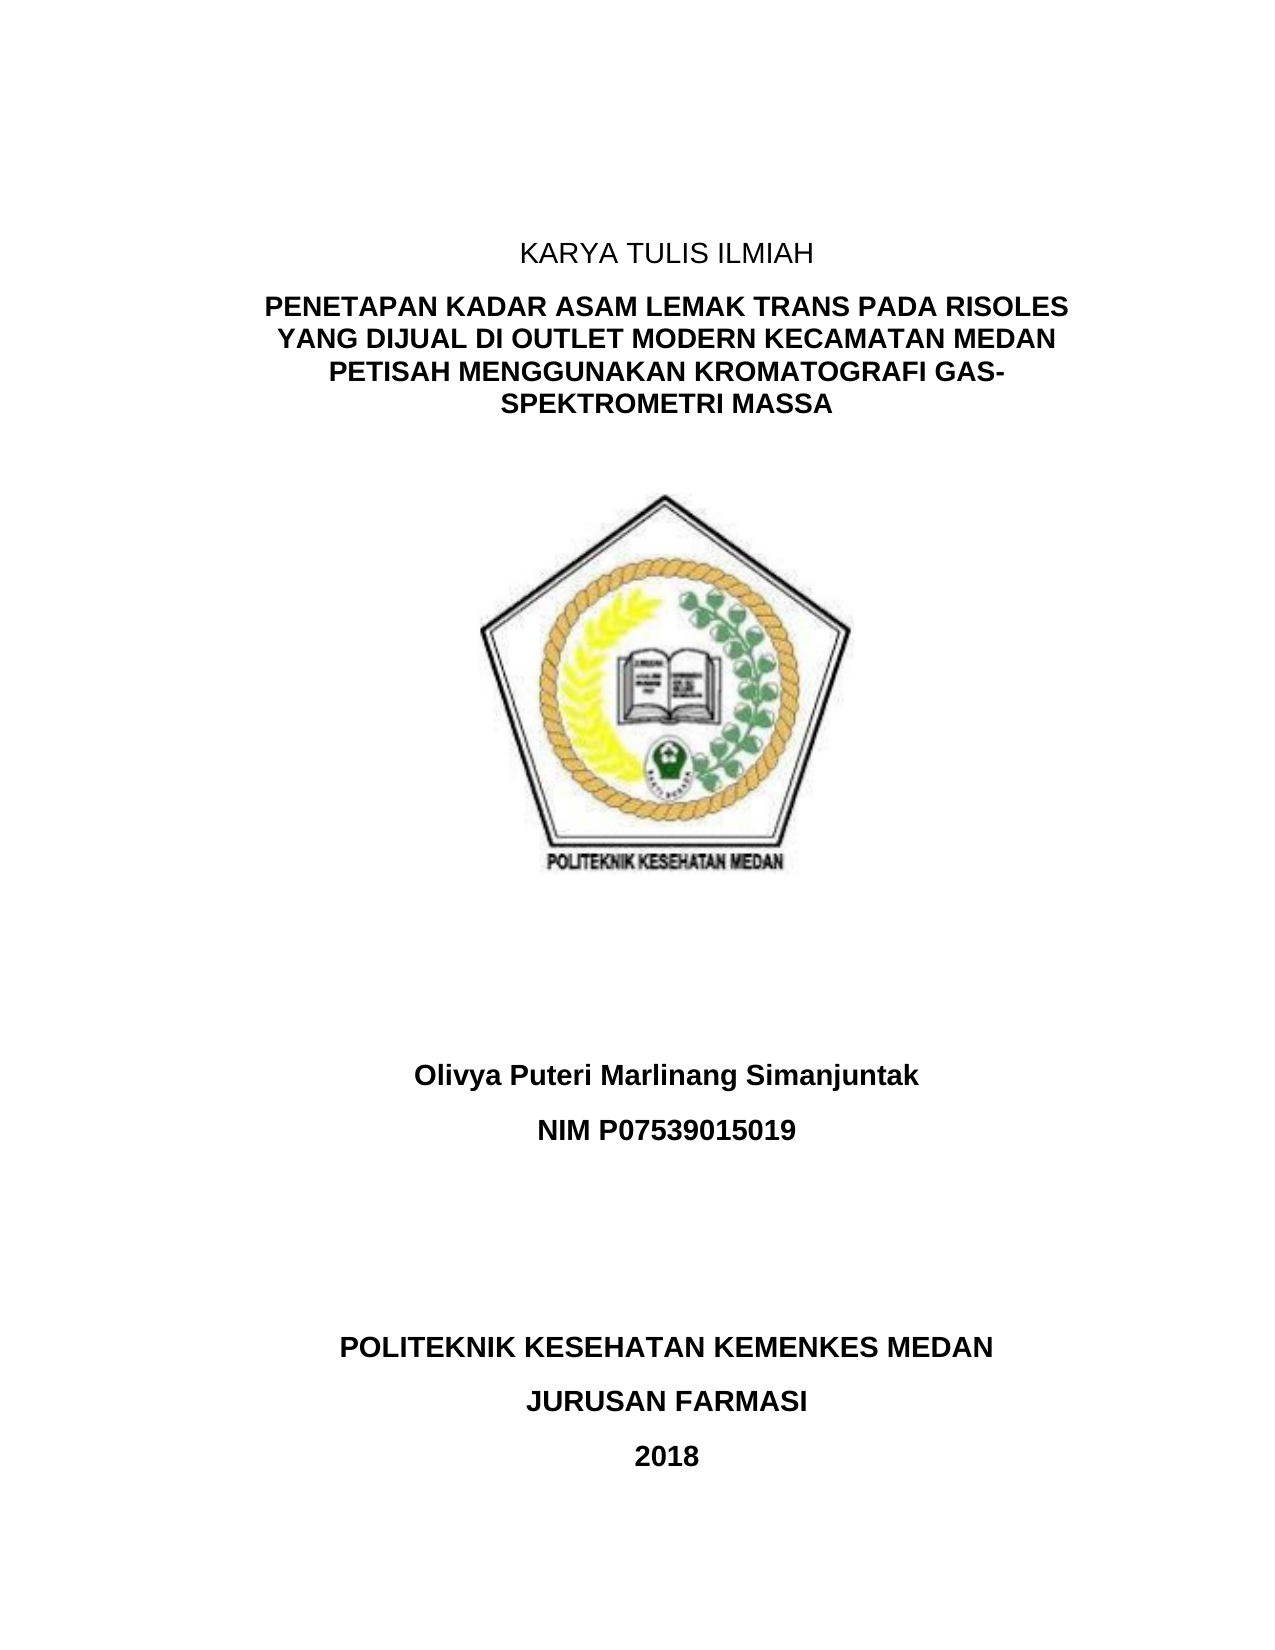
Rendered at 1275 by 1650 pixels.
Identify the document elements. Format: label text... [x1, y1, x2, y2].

text NIM P07539015019 [236, 1113, 1098, 1146]
text POLITEKNIK KESEHATAN KEMENKES MEDAN [236, 1330, 1098, 1364]
text 2018 [236, 1439, 1098, 1472]
text PENETAPAN KADAR ASAM LEMAK TRANS PADA RISOLES YANG DIJUAL DI OUTLET MODERN KECAMATAN MEDAN PETISAH MENGGUNAKAN KROMATOGRAFI GAS-SPEKTROMETRI MASSA [236, 290, 1098, 419]
text KARYA TULIS ILMIAH [236, 236, 1098, 269]
picture [479, 493, 855, 875]
text JURUSAN FARMASI [236, 1384, 1098, 1418]
text Olivya Puteri Marlinang Simanjuntak [236, 1058, 1098, 1092]
